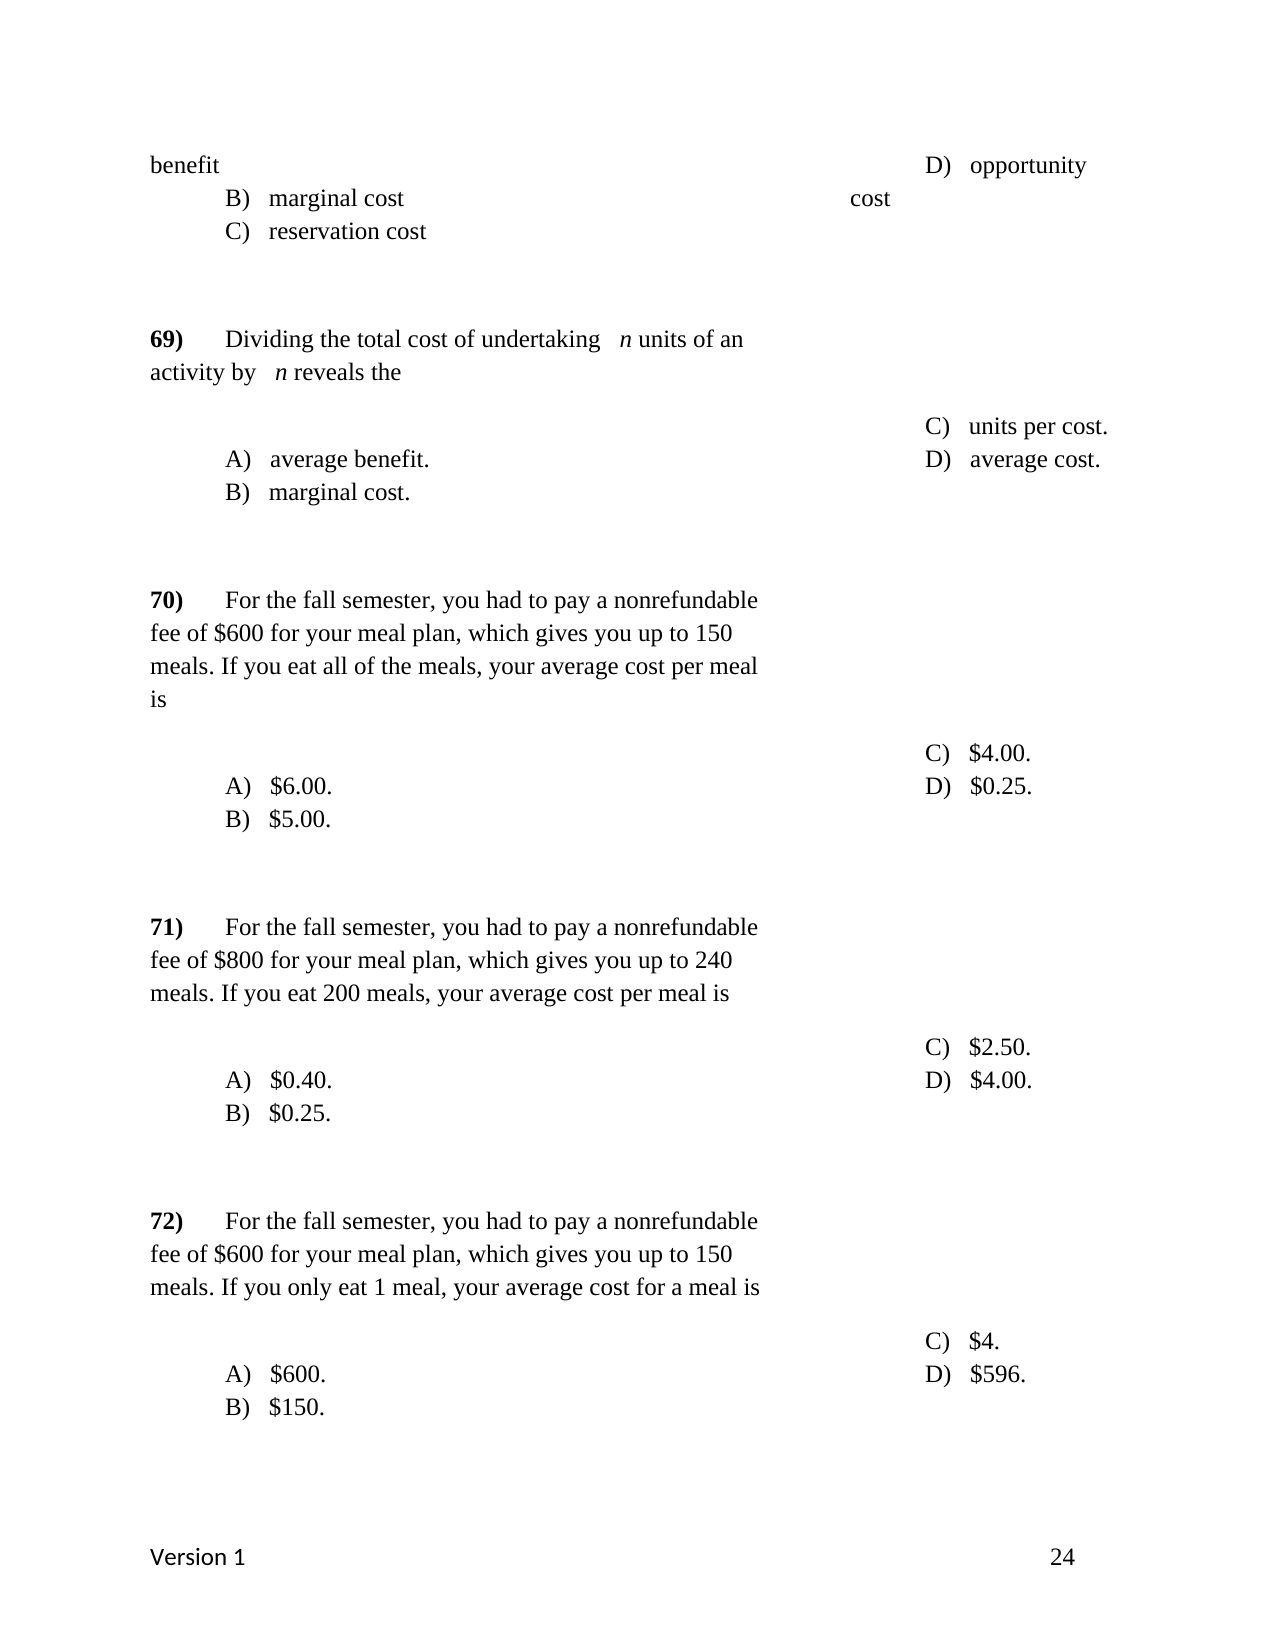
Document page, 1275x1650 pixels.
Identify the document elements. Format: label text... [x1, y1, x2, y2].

text A) $0.40. B) $0.25. C) $2.50. D) $4.00. [150, 1032, 775, 1127]
text 70) For the fall semester, you had to pay a nonrefundable fee of $600 for your meal plan, which gives you up to 150 meals. If you eat all of the meals, your average cost per meal is [150, 585, 775, 713]
text A) $600. B) $150. C) $4. D) $596. [850, 1326, 1125, 1421]
text A) average benefit. B) marginal cost. C) units per cost. D) average cost. [150, 411, 775, 506]
text 72) For the fall semester, you had to pay a nonrefundable fee of $600 for your meal plan, which gives you up to 150 meals. If you only eat 1 meal, your average cost for a meal is [150, 1206, 775, 1301]
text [850, 150, 1125, 245]
text 71) For the fall semester, you had to pay a nonrefundable fee of $800 for your meal plan, which gives you up to 240 meals. If you eat 200 meals, your average cost per meal is [150, 912, 775, 1007]
text A) $600. B) $150. C) $4. D) $596. [150, 1326, 775, 1421]
text 69) Dividing the total cost of undertaking n units of an activity by n reveals the [150, 324, 775, 386]
text A) $6.00. B) $5.00. C) $4.00. D) $0.25. [150, 738, 775, 833]
text A) $6.00. B) $5.00. C) $4.00. D) $0.25. [850, 738, 1125, 833]
text A) $0.40. B) $0.25. C) $2.50. D) $4.00. [850, 1032, 1125, 1127]
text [150, 150, 775, 245]
text A) average benefit. B) marginal cost. C) units per cost. D) average cost. [850, 411, 1125, 506]
